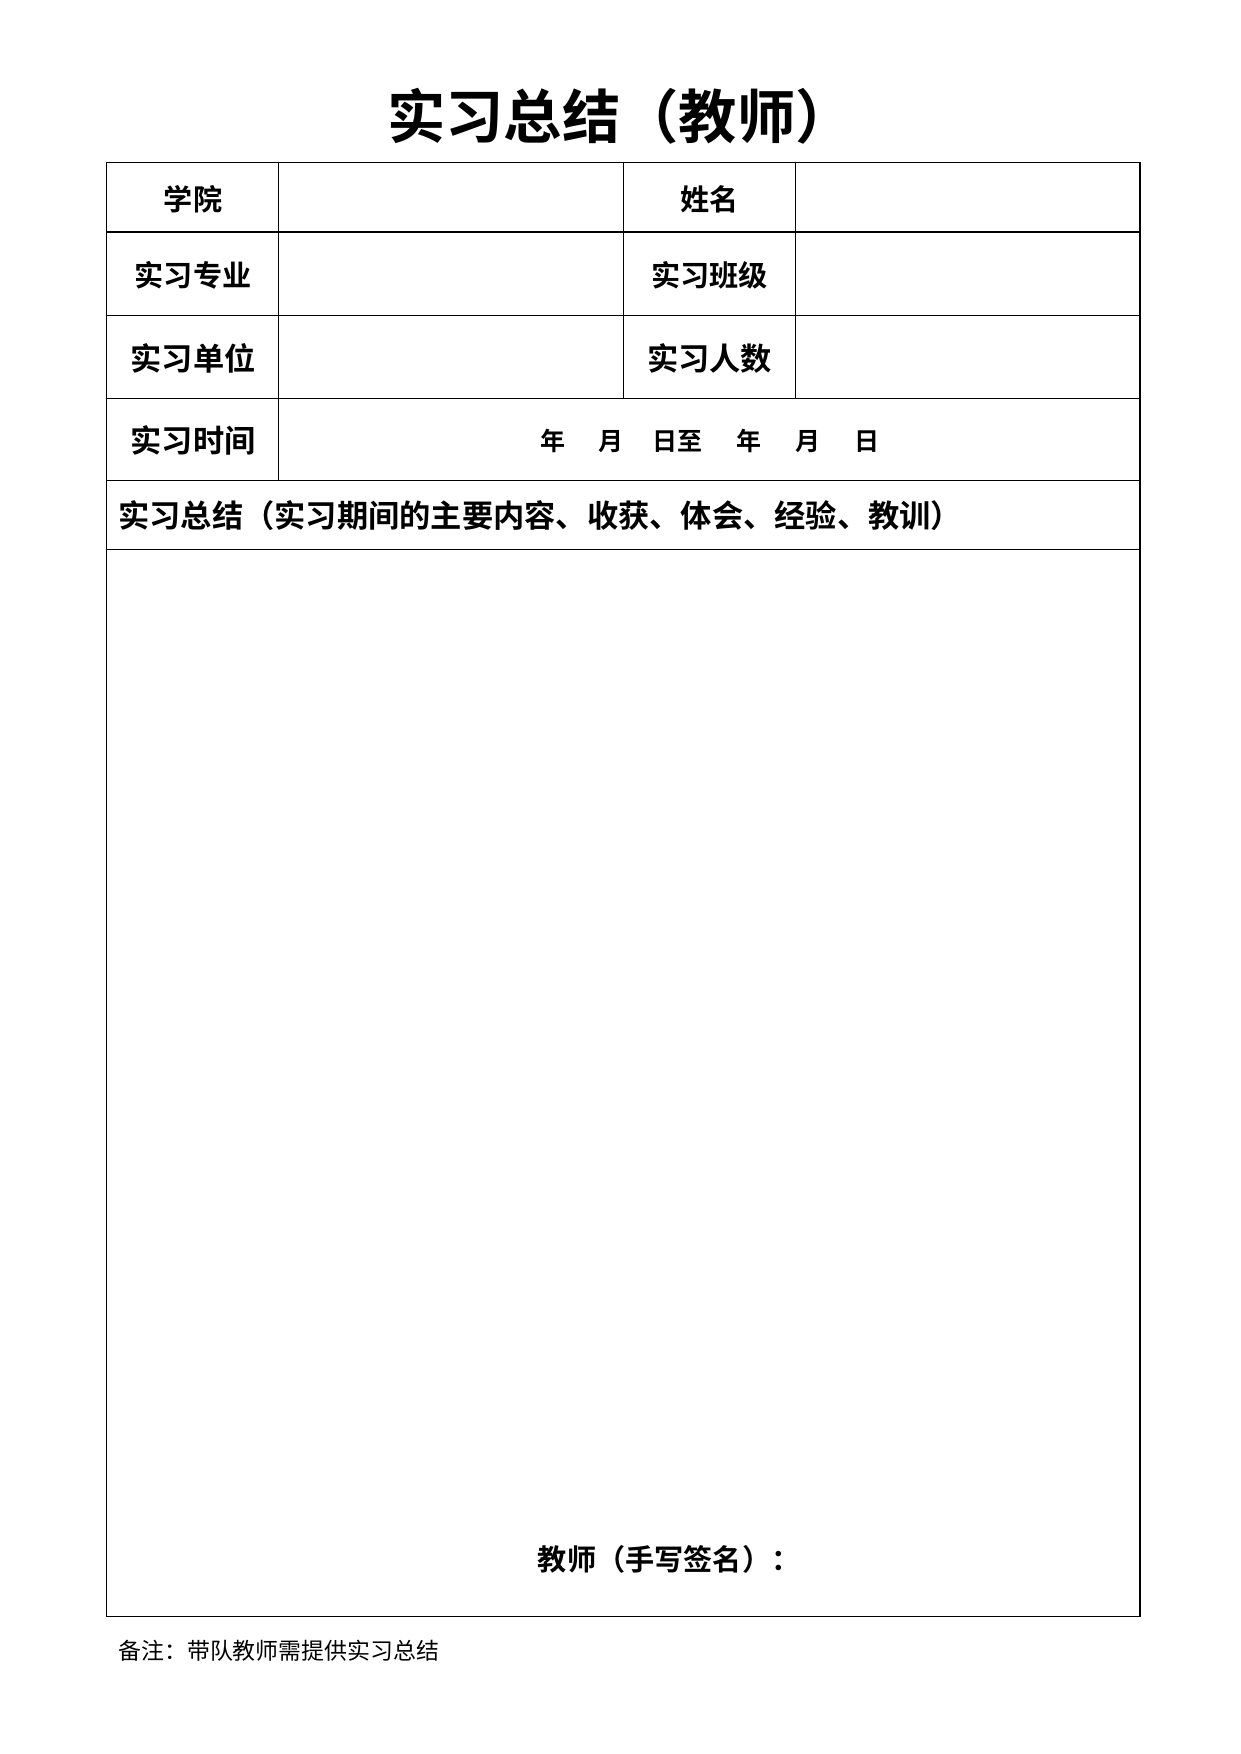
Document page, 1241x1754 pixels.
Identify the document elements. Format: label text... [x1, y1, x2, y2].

text 实习总结（教师） [118, 64, 1122, 162]
table_header [796, 163, 1139, 231]
table_cell 年 月 日至 年 月 日 [279, 399, 1139, 480]
table_cell 实习班级 [624, 233, 795, 314]
table_cell [796, 316, 1139, 398]
table_header [279, 163, 623, 231]
table_header 姓名 [624, 163, 795, 231]
table_cell [796, 233, 1139, 314]
text 备注：带队教师需提供实习总结 [118, 1617, 1122, 1682]
table_cell 实习总结（实习期间的主要内容、收获、体会、经验、教训） [107, 481, 1139, 549]
table_cell 实习人数 [624, 316, 795, 398]
table_header 学院 [107, 163, 278, 231]
table_cell 实习时间 [107, 399, 278, 480]
table_cell [279, 316, 623, 398]
table_cell 实习单位 [107, 316, 278, 398]
table_cell 实习专业 [107, 233, 278, 314]
table_cell 教师（手写签名）： [107, 550, 1139, 1616]
table_cell [279, 233, 623, 314]
